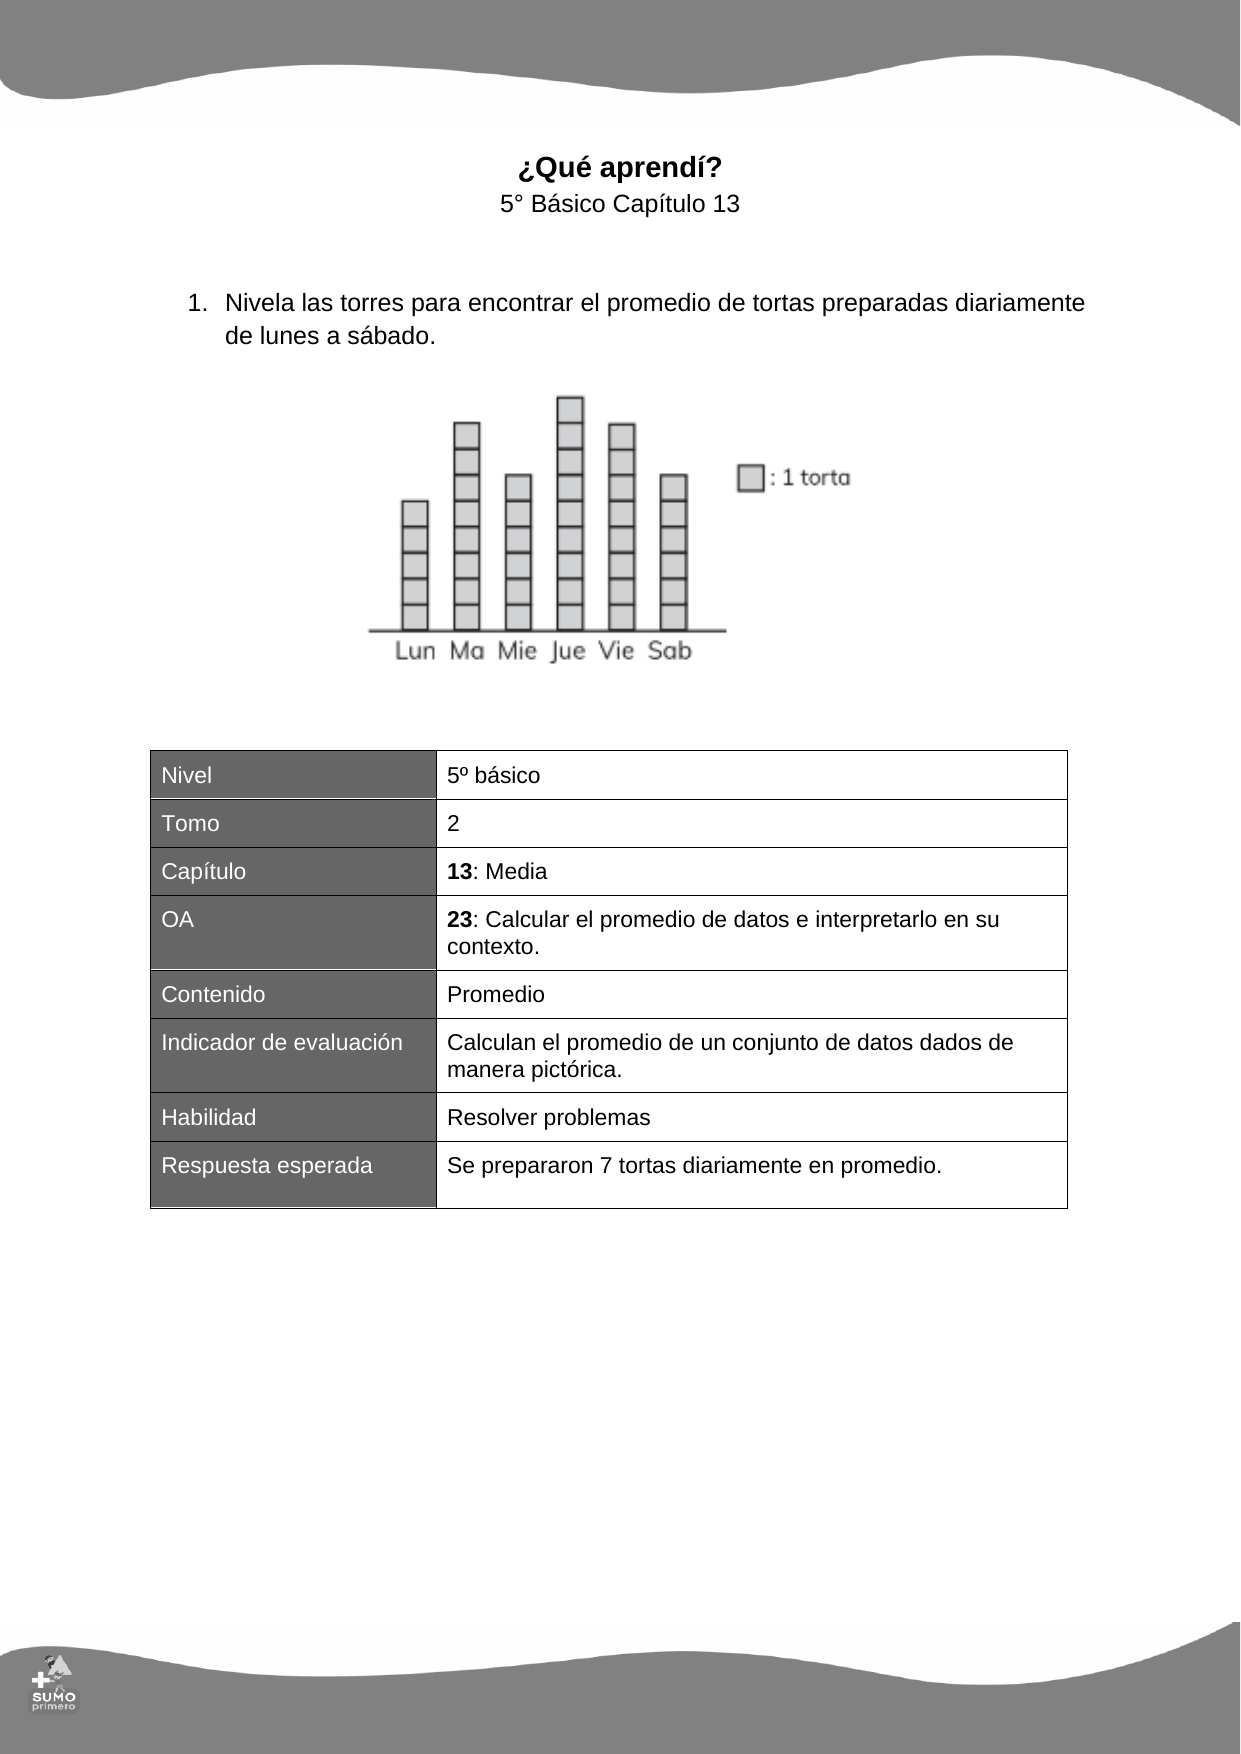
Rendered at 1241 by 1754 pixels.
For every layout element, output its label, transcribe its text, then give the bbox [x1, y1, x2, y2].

table_header Nivel [151, 751, 436, 798]
table_cell OA [151, 896, 436, 969]
table_cell 23: Calcular el promedio de datos e interpretarlo en su contexto. [437, 896, 1067, 969]
table_cell 2 [437, 800, 1067, 847]
text ¿Qué aprendí? [150, 150, 1090, 183]
table_header 5º básico [437, 751, 1067, 798]
table_cell Calculan el promedio de un conjunto de datos dados de manera pictórica. [437, 1019, 1067, 1092]
text 5° Básico Capítulo 13 [150, 188, 1090, 217]
list Nivela las torres para encontrar el promedio de tortas preparadas diariamente de lunes a sábado. [187, 288, 1090, 349]
table_cell Resolver problemas [437, 1093, 1067, 1141]
table_cell Se prepararon 7 tortas diariamente en promedio. [437, 1142, 1067, 1207]
picture [0, 1622, 1241, 1754]
table_cell Indicador de evaluación [151, 1019, 436, 1092]
picture [366, 386, 874, 681]
table_cell Habilidad [151, 1093, 436, 1141]
table_cell Capítulo [151, 848, 436, 895]
table_cell Respuesta esperada [151, 1142, 436, 1207]
table_cell Contenido [151, 971, 436, 1018]
table_cell 13: Media [437, 848, 1067, 895]
table_cell Promedio [437, 971, 1067, 1018]
table_cell Tomo [151, 800, 436, 847]
picture [0, 0, 1241, 130]
